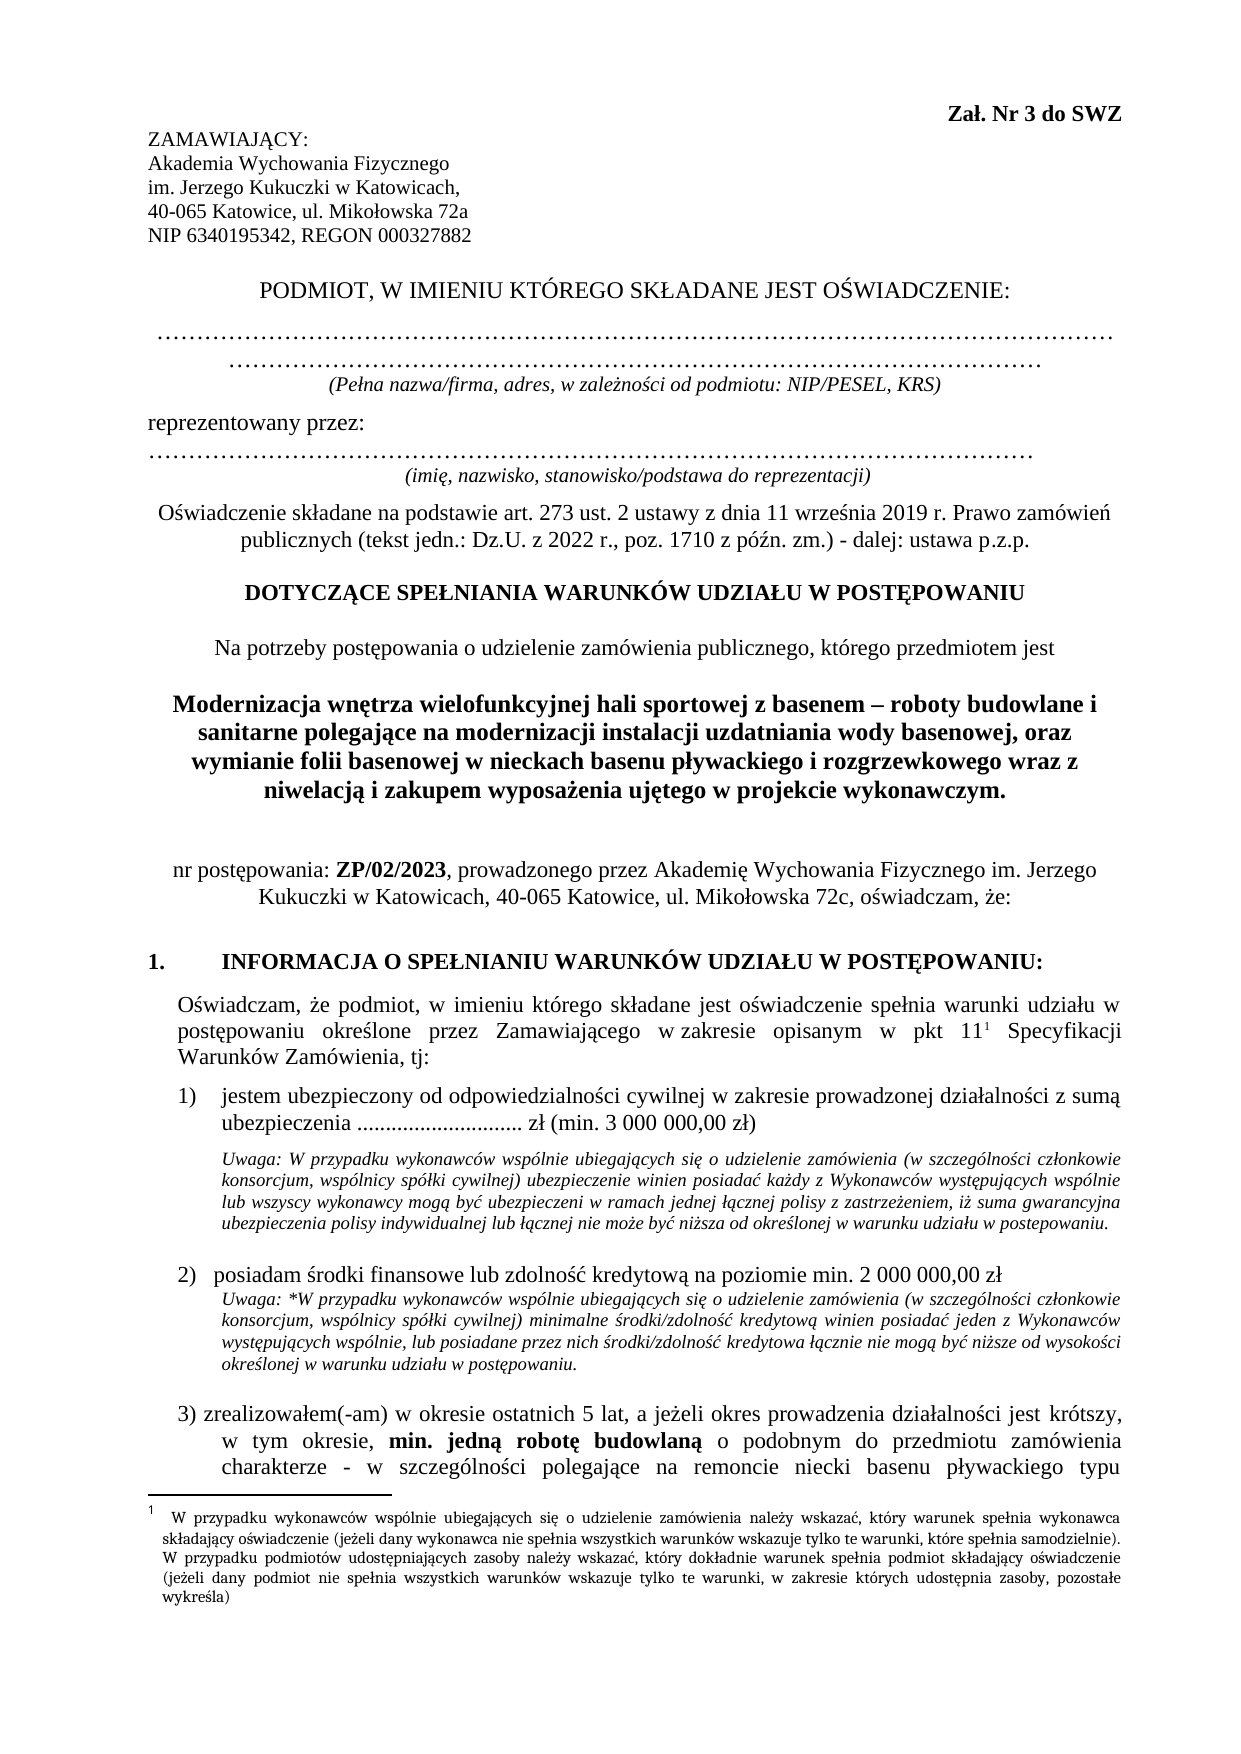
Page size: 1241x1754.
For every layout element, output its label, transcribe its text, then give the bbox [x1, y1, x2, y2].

text (imię, nazwisko, stanowisko/podstawa do reprezentacji) [148, 463, 1122, 487]
text NIP 6340195342, REGON 000327882 [148, 223, 1122, 247]
text Na potrzeby postępowania o udzielenie zamówienia publicznego, którego przedmiotem jest [148, 634, 1122, 660]
text Oświadczam, że podmiot, w imieniu którego składane jest oświadczenie spełnia warunki udziału w postępowaniu określone przez Zamawiającego w zakresie opisanym w pkt 11 Specyfikacji Warunków Zamówienia, tj: [177, 991, 1122, 1070]
text 1) jestem ubezpieczony od odpowiedzialności cywilnej w zakresie prowadzonej działalności z sumą ubezpieczenia ............................. zł (min. 3 000 000,00 zł) [177, 1082, 1122, 1135]
text im. Jerzego Kukuczki w Katowicach, [148, 175, 1122, 199]
text 40-065 Katowice, ul. Mikołowska 72a [148, 199, 1122, 223]
text DOTYCZĄCE spełniania WARUNKÓW UDZIAŁU W POSTĘPOWANIU [148, 578, 1122, 634]
text 2) posiadam środki finansowe lub zdolność kredytową na poziomie min. 2 000 000,00 zł [177, 1261, 1122, 1288]
text reprezentowany przez: ………………………………………………………………………………………………… [148, 408, 1122, 463]
text Zał. Nr 3 do SWZ [148, 100, 1122, 127]
text Modernizacja wnętrza wielofunkcyjnej hali sportowej z basenem – roboty budowlane i sanitarne polegające na modernizacji instalacji uzdatniania wody basenowej, oraz wymianie folii basenowej w nieckach basenu pływackiego i rozgrzewkowego wraz z niwelacją i zakupem wyposażenia ujętego w projekcie wykonawczym. [148, 689, 1122, 804]
text …………………………………………………………………………………………………………………………………………………………………………………………………… [148, 317, 1122, 372]
text Uwaga: *W przypadku wykonawców wspólnie ubiegających się o udzielenie zamówienia (w szczególności członkowie konsorcjum, wspólnicy spółki cywilnej) minimalne środki/zdolność kredytową winien posiadać jeden z Wykonawców występujących wspólnie, lub posiadane przez nich środki/zdolność kredytowa łącznie nie mogą być niższe od wysokości określonej w warunku udziału w postępowaniu. [221, 1288, 1122, 1374]
text Oświadczenie składane na podstawie art. 273 ust. 2 ustawy z dnia 11 września 2019 r. Prawo zamówień publicznych (tekst jedn.: Dz.U. z 2022 r., poz. 1710 z późn. zm.) - dalej: ustawa p.z.p. [148, 499, 1122, 552]
text PODMIOT, W IMIENIU KTÓREGO SKŁADANE JEST OŚWIADCZENIE: [148, 276, 1122, 303]
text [177, 1400, 1122, 1479]
text nr postępowania: ZP/02/2023, prowadzonego przez Akademię Wychowania Fizycznego im. Jerzego Kukuczki w Katowicach, 40-065 Katowice, ul. Mikołowska 72c, oświadczam, że: [148, 856, 1122, 909]
list INFORMACJA O SPEŁNIANIU WARUNKÓW UDZIAŁU W POSTĘPOWANIU: [148, 948, 1122, 974]
text ZAMAWIAJĄCY: [148, 127, 1122, 151]
text (Pełna nazwa/firma, adres, w zależności od podmiotu: NIP/PESEL, KRS) [148, 372, 1122, 396]
text Uwaga: W przypadku wykonawców wspólnie ubiegających się o udzielenie zamówienia (w szczególności członkowie konsorcjum, wspólnicy spółki cywilnej) ubezpieczenie winien posiadać każdy z Wykonawców występujących wspólnie lub wszyscy wykonawcy mogą być ubezpieczeni w ramach jednej łącznej polisy z zastrzeżeniem, iż suma gwarancyjna ubezpieczenia polisy indywidualnej lub łącznej nie może być niższa od określonej w warunku udziału w postepowaniu. [221, 1147, 1122, 1234]
text Akademia Wychowania Fizycznego [148, 151, 1122, 175]
